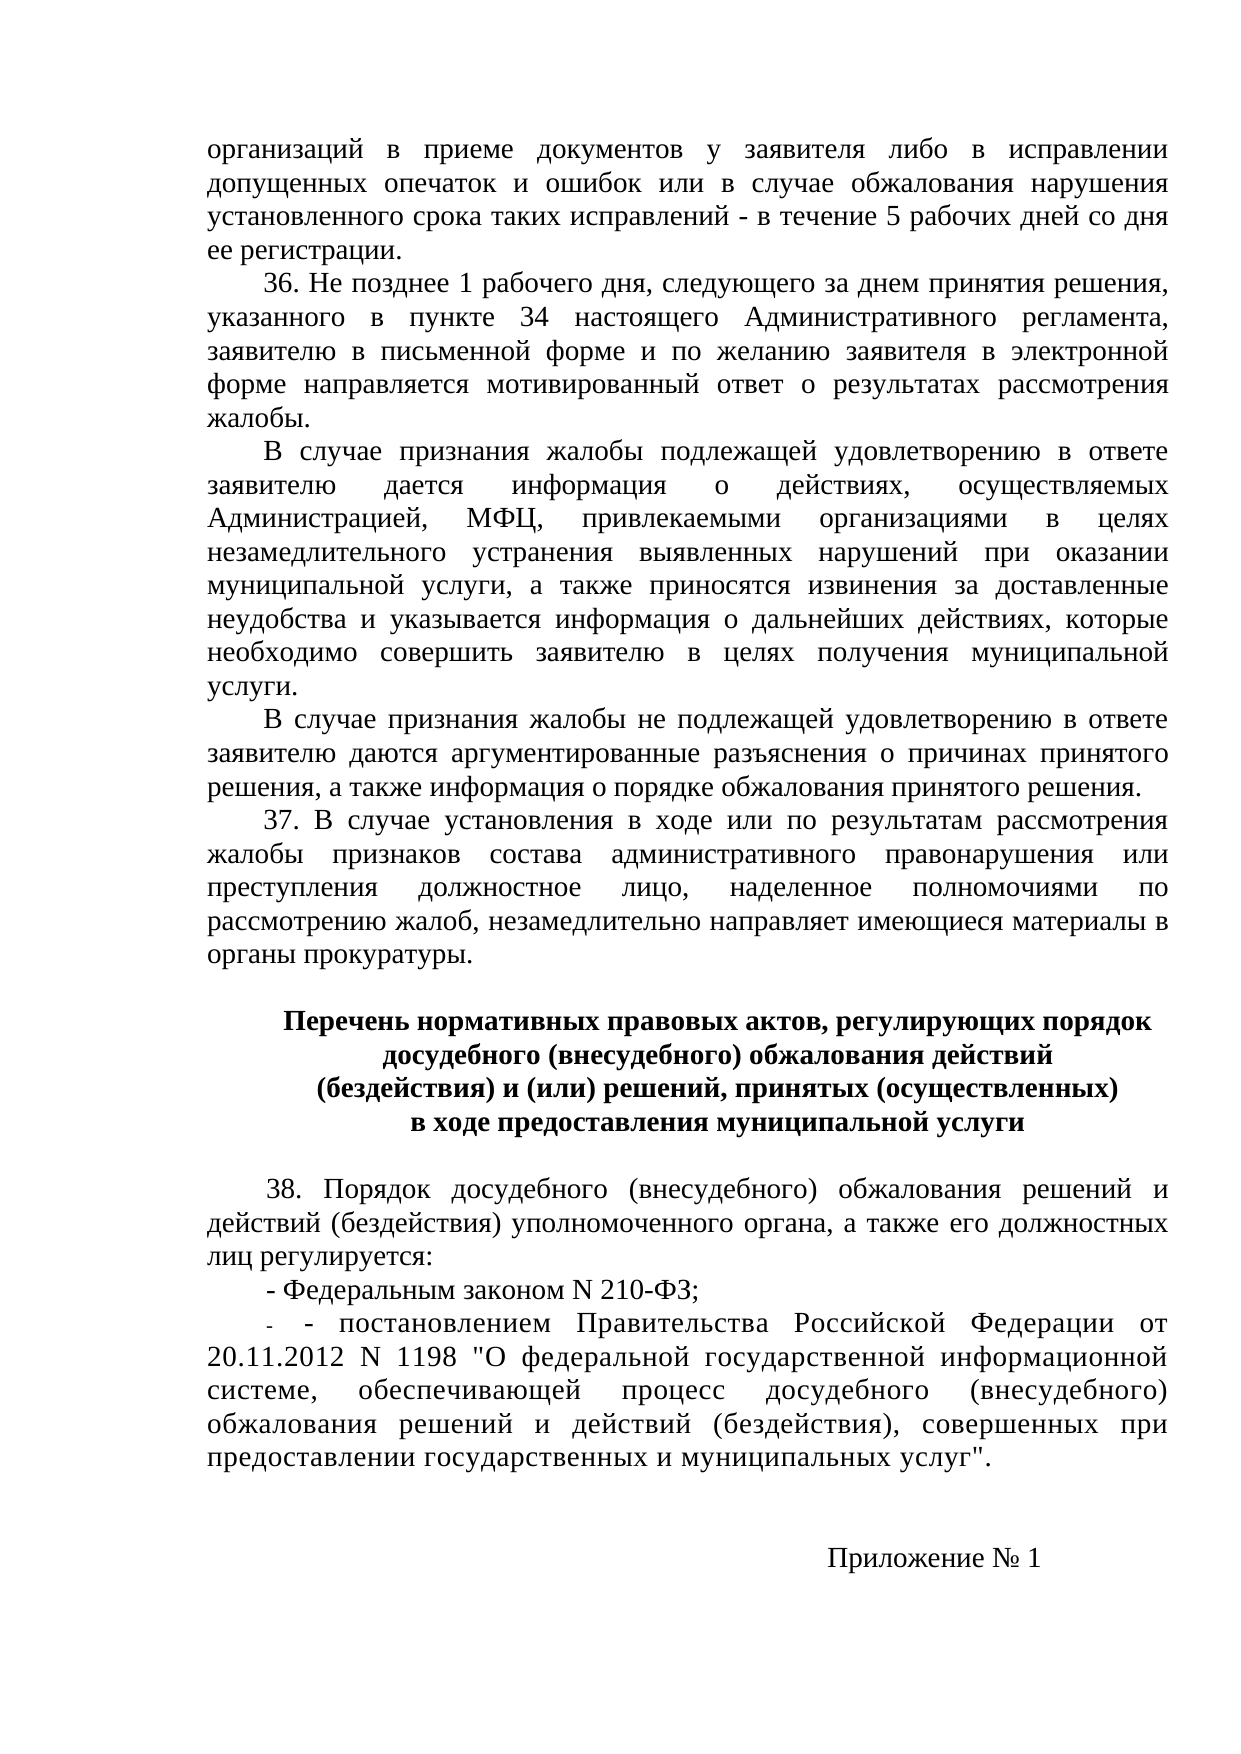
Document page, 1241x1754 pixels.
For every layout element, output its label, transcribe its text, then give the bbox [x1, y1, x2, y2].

subtitle (бездействия) и (или) решений, принятых (осуществленных) [207, 1071, 1169, 1104]
text - Федеральным законом N 210-ФЗ; [207, 1272, 1169, 1305]
text 36. Не позднее 1 рабочего дня, следующего за днем принятия решения, указанного в пункте 34 настоящего Административного регламента, заявителю в письменной форме и по желанию заявителя в электронной форме направляется мотивированный ответ о результатах рассмотрения жалобы. [207, 266, 1169, 433]
list - постановлением Правительства Российской Федерации от 20.11.2012 N 1198 "О федеральной государственной информационной системе, обеспечивающей процесс досудебного (внесудебного) обжалования решений и действий (бездействия), совершенных при предоставлении государственных и муниципальных услуг". [207, 1305, 1169, 1473]
text 37. В случае установления в ходе или по результатам рассмотрения жалобы признаков состава административного правонарушения или преступления должностное лицо, наделенное полномочиями по рассмотрению жалоб, незамедлительно направляет имеющиеся материалы в органы прокуратуры. [207, 802, 1169, 970]
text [207, 131, 1169, 266]
text В случае признания жалобы не подлежащей удовлетворению в ответе заявителю даются аргументированные разъяснения о причинах принятого решения, а также информация о порядке обжалования принятого решения. [207, 702, 1169, 802]
text Приложение № 1 [827, 1540, 1169, 1574]
text 38. Порядок досудебного (внесудебного) обжалования решений и действий (бездействия) уполномоченного органа, а также его должностных лиц регулируется: [207, 1171, 1169, 1272]
text В случае признания жалобы подлежащей удовлетворению в ответе заявителю дается информация о действиях, осуществляемых Администрацией, МФЦ, привлекаемыми организациями в целях незамедлительного устранения выявленных нарушений при оказании муниципальной услуги, а также приносятся извинения за доставленные неудобства и указывается информация о дальнейших действиях, которые необходимо совершить заявителю в целях получения муниципальной услуги. [207, 433, 1169, 702]
subtitle досудебного (внесудебного) обжалования действий [207, 1037, 1169, 1071]
subtitle в ходе предоставления муниципальной услуги [207, 1104, 1169, 1138]
subtitle Перечень нормативных правовых актов, регулирующих порядок [207, 1003, 1169, 1037]
